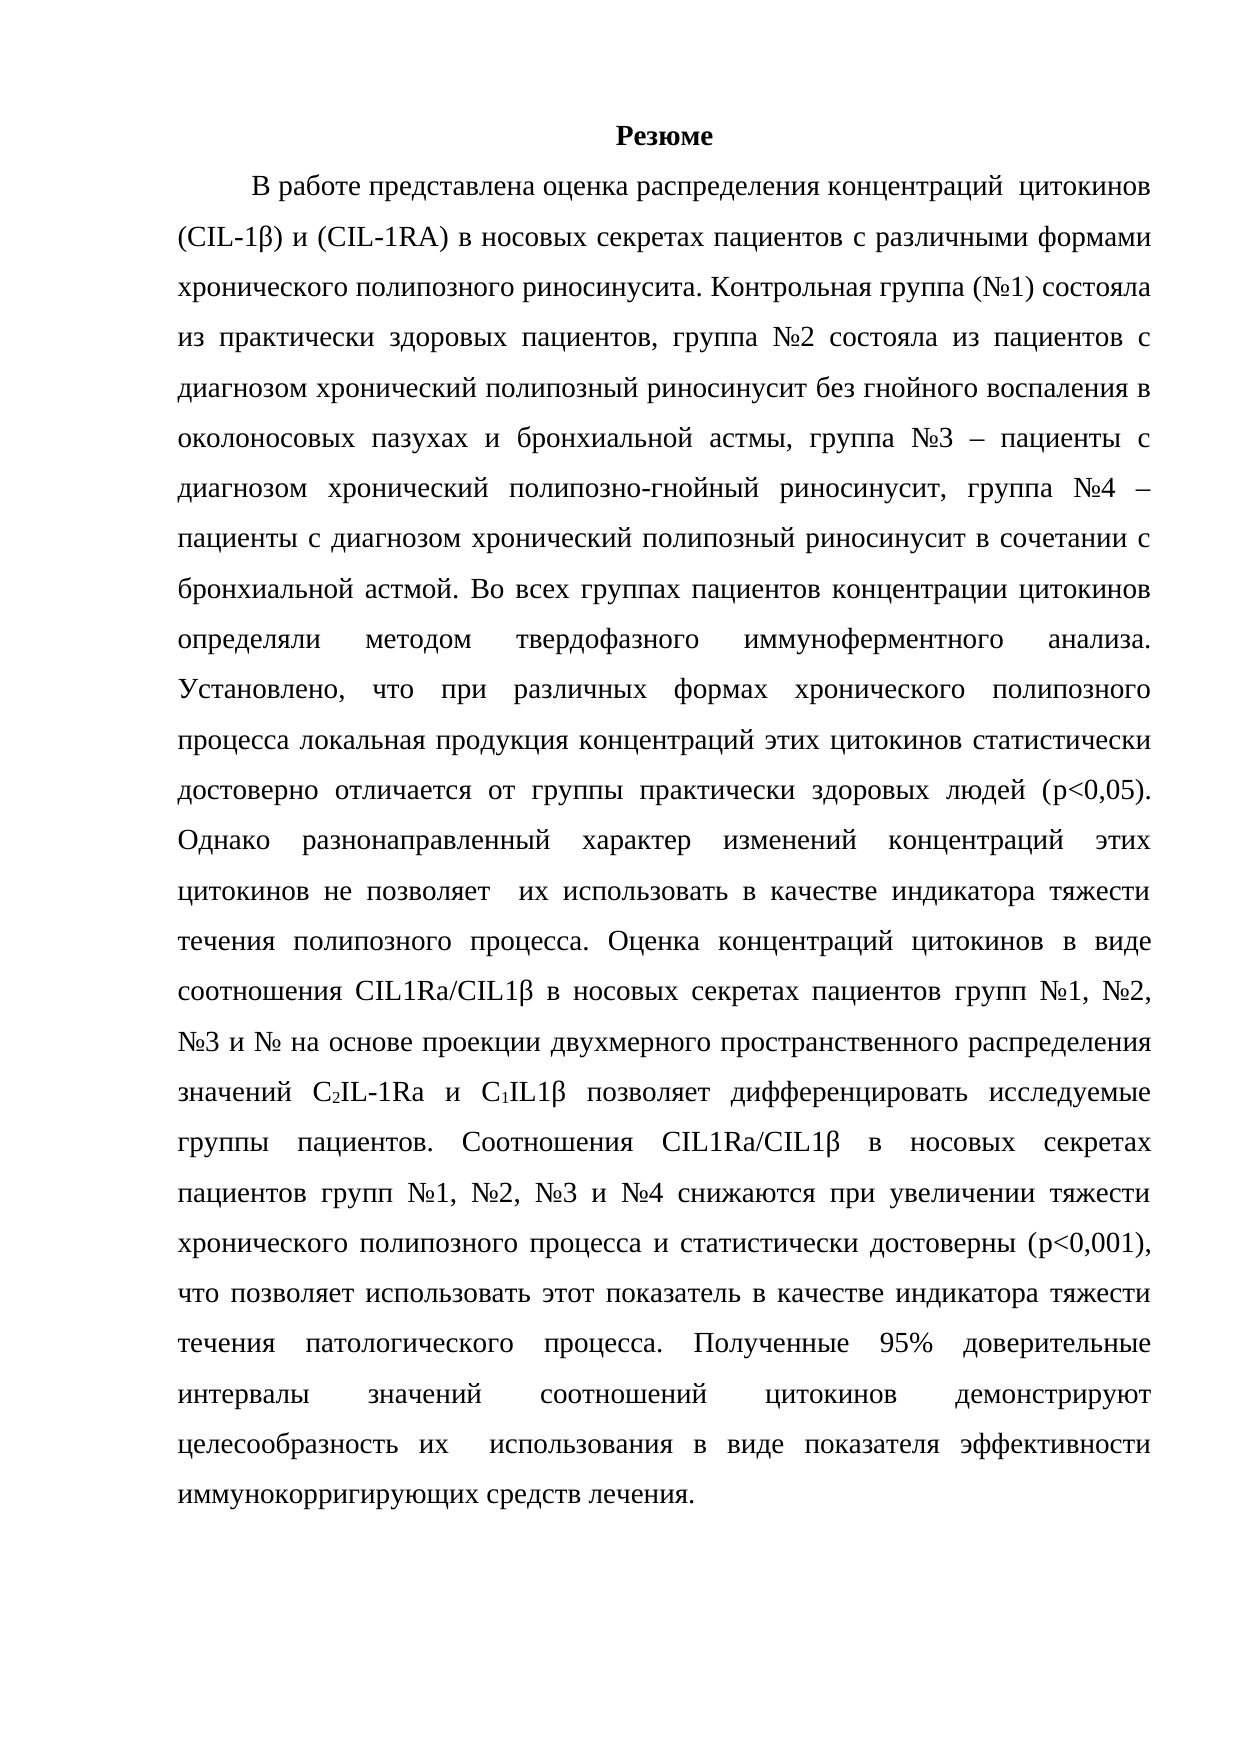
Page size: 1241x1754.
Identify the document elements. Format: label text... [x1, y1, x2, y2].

text В работе представлена оценка распределения концентраций цитокинов (СIL-1β) и (СIL-1RA) в носовых секретах пациентов c различными формами хронического полипозного риносинусита. Контрольная группа (№1) состояла из практически здоровых пациентов, группа №2 состояла из пациентов с диагнозом хронический полипозный риносинусит без гнойного воспаления в околоносовых пазухах и бронхиальной астмы, группа №3 – пациенты с диагнозом хронический полипозно-гнойный риносинусит, группа №4 – пациенты с диагнозом хронический полипозный риносинусит в сочетании с бронхиальной астмой. Во всех группах пациентов концентрации цитокинов определяли методом твердофазного иммуноферментного анализа. Установлено, что при различных формах хронического полипозного процесса локальная продукция концентраций этих цитокинов статистически достоверно отличается от группы практически здоровых людей (p<0,05). Однако разнонаправленный характер изменений концентраций этих цитокинов не позволяет их использовать в качестве индикатора тяжести течения полипозного процесса. Оценка концентраций цитокинов в виде соотношения СIL1Ra/СIL1β в носовых секретах пациентов групп №1, №2, №3 и № на основе проекции двухмерного пространственного распределения значений С2IL-1Ra и С1IL1β позволяет дифференцировать исследуемые группы пациентов. Соотношения СIL1Ra/СIL1β в носовых секретах пациентов групп №1, №2, №3 и №4 снижаются при увеличении тяжести хронического полипозного процесса и статистически достоверны (p<0,001), что позволяет использовать этот показатель в качестве индикатора тяжести течения патологического процесса. Полученные 95% доверительные интервалы значений соотношений цитокинов демонстрируют целесообразность их использования в виде показателя эффективности иммунокорригирующих средств лечения. [177, 168, 1152, 1510]
text Резюме [177, 118, 1152, 152]
